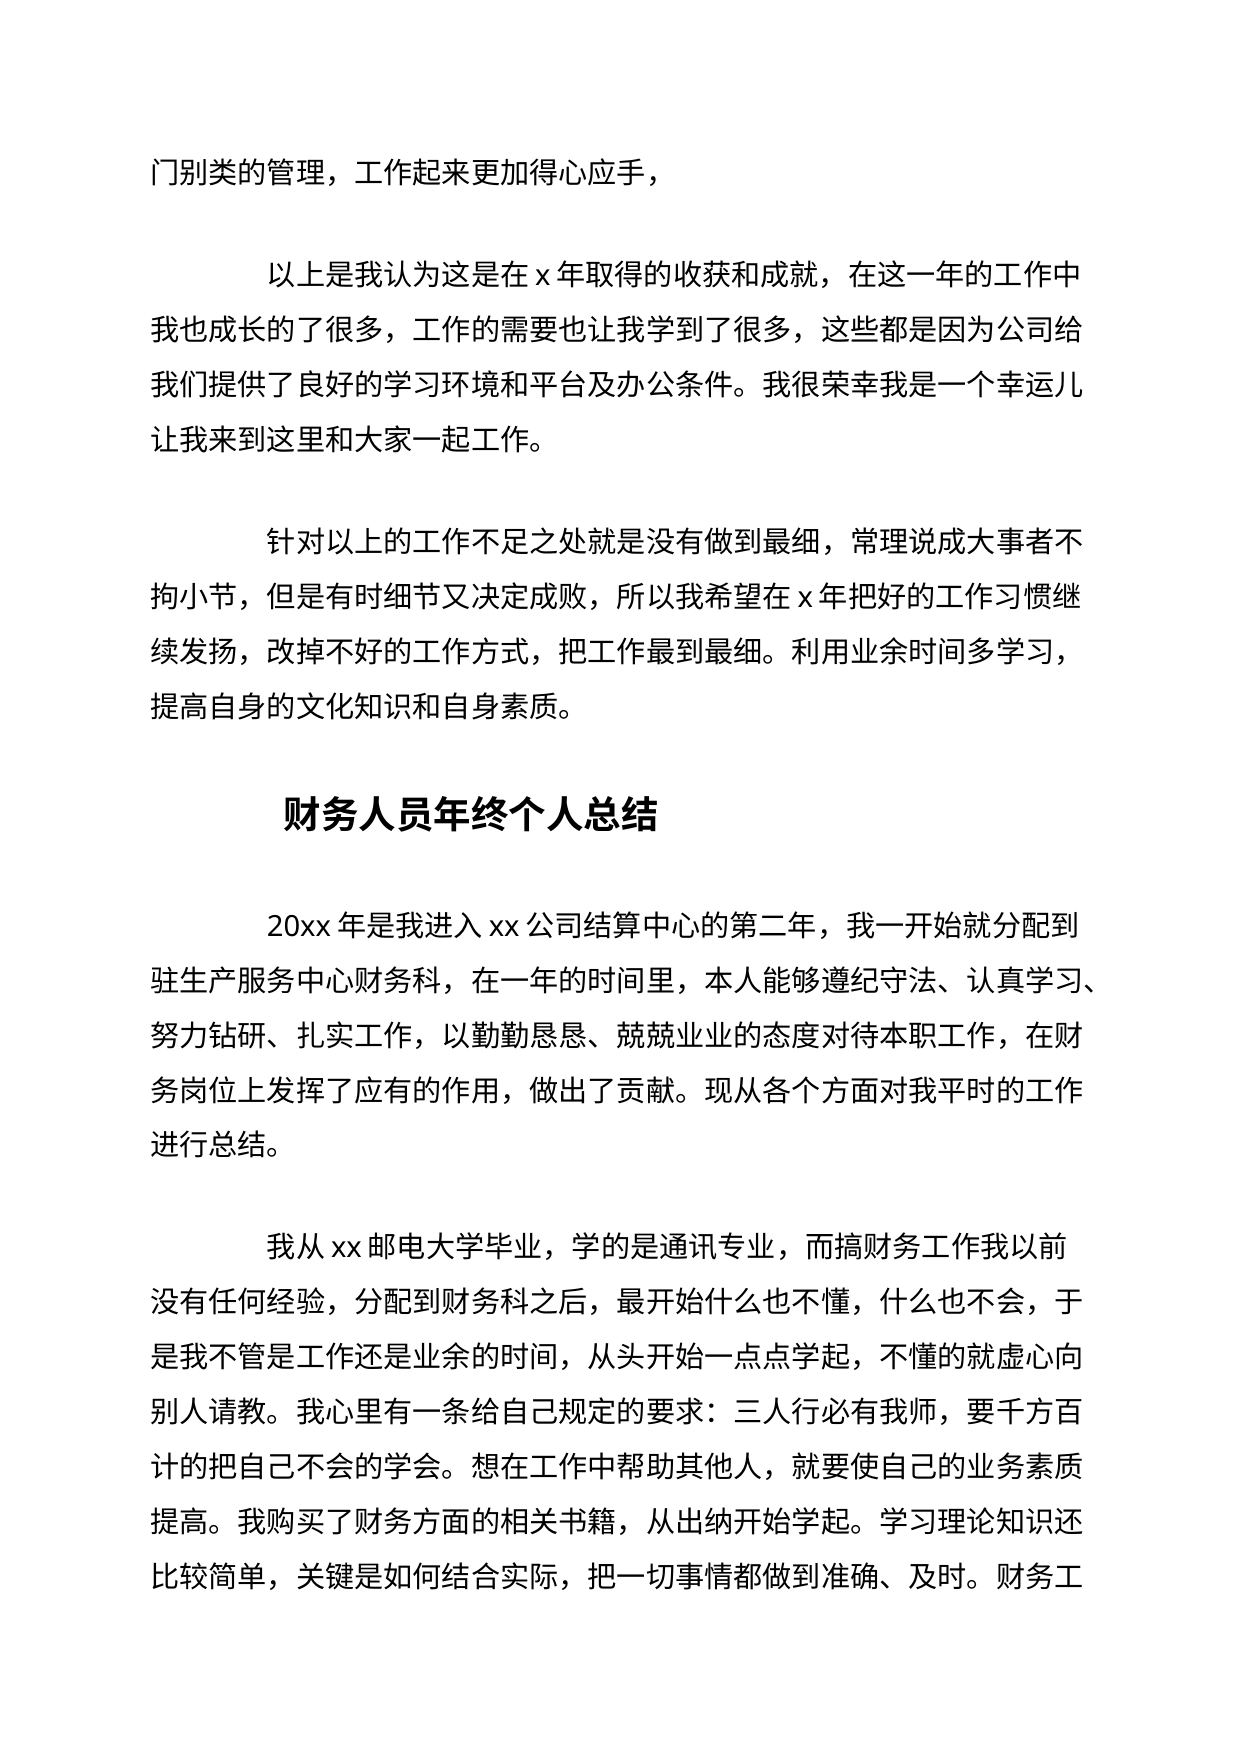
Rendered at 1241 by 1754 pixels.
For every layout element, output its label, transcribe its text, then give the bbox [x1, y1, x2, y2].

text 以上是我认为这是在x年取得的收获和成就，在这一年的工作中我也成长的了很多，工作的需要也让我学到了很多，这些都是因为公司给我们提供了良好的学习环境和平台及办公条件。我很荣幸我是一个幸运儿让我来到这里和大家一起工作。 [150, 252, 1090, 459]
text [150, 150, 1090, 192]
text 财务人员年终个人总结 [150, 785, 1090, 839]
text 针对以上的工作不足之处就是没有做到最细，常理说成大事者不拘小节，但是有时细节又决定成败，所以我希望在x年把好的工作习惯继续发扬，改掉不好的工作方式，把工作最到最细。利用业余时间多学习，提高自身的文化知识和自身素质。 [150, 518, 1090, 725]
text 20xx年是我进入xx公司结算中心的第二年，我一开始就分配到驻生产服务中心财务科，在一年的时间里，本人能够遵纪守法、认真学习、努力钻研、扎实工作，以勤勤恳恳、兢兢业业的态度对待本职工作，在财务岗位上发挥了应有的作用，做出了贡献。现从各个方面对我平时的工作进行总结。 [150, 902, 1090, 1164]
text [150, 1224, 1090, 1596]
